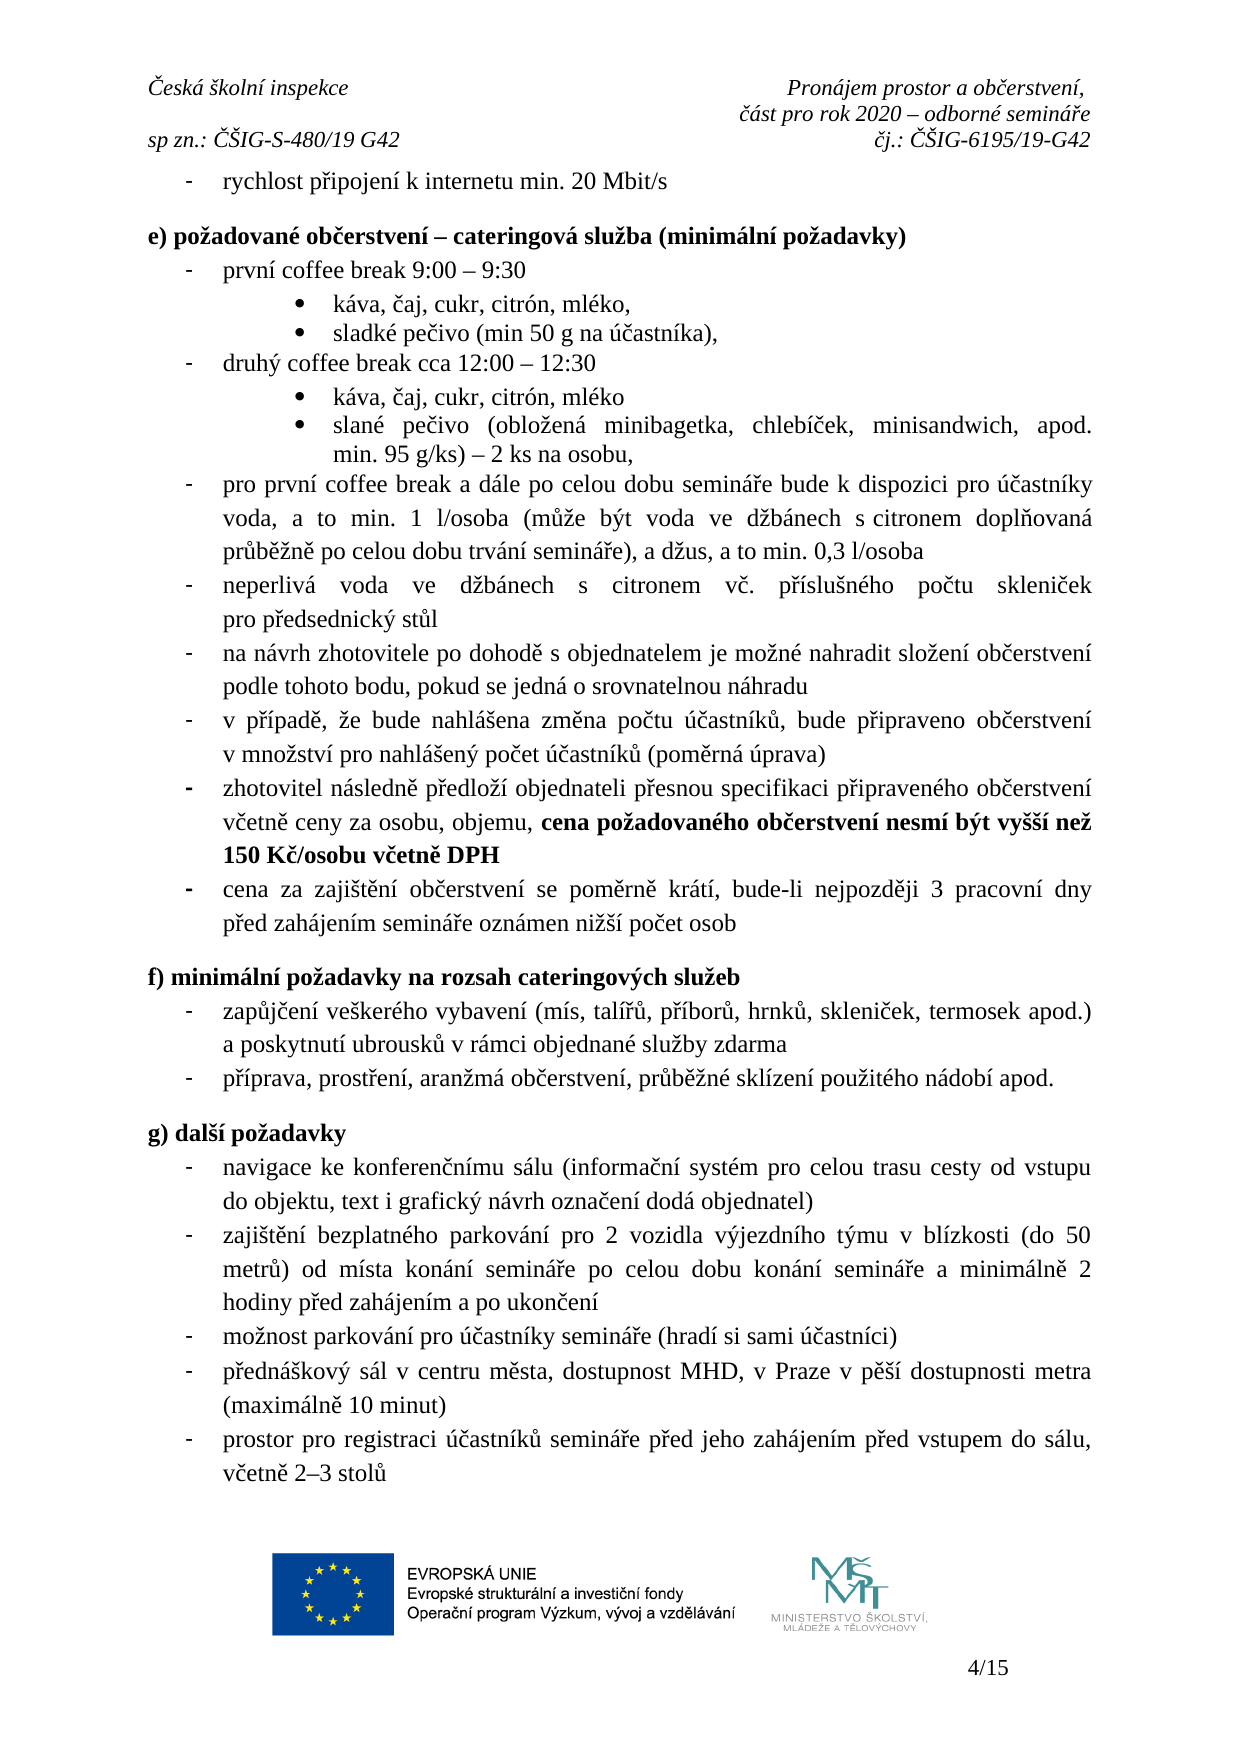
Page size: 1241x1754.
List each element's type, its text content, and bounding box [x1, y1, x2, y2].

list pro první coffee break a dále po celou dobu semináře bude k dispozici pro účastníky voda, a to min. 1 l/osoba (může být voda ve džbánech s citronem doplňovaná průběžně po celou dobu trvání semináře), a džus, a to min. 0,3 l/osoba [185, 468, 1092, 564]
list sladké pečivo (min 50 g na účastníka), [295, 318, 1092, 347]
list možnost parkování pro účastníky semináře (hradí si sami účastníci) [185, 1320, 1092, 1351]
list slané pečivo (obložená minibagetka, chlebíček, minisandwich, apod. min. 95 g/ks) – 2 ks na osobu, [295, 411, 1092, 468]
list zapůjčení veškerého vybavení (mís, talířů, příborů, hrnků, skleniček, termosek apod.) a poskytnutí ubrousků v rámci objednané služby zdarma [185, 995, 1092, 1058]
text g) další požadavky [148, 1118, 1092, 1147]
text f) minimální požadavky na rozsah cateringových služeb [148, 962, 1092, 991]
list zhotovitel následně předloží objednateli přesnou specifikaci připraveného občerstvení včetně ceny za osobu, objemu, cena požadovaného občerstvení nesmí být vyšší než 150 Kč/osobu včetně DPH [185, 772, 1092, 869]
list přednáškový sál v centru města, dostupnost MHD, v Praze v pěší dostupnosti metra (maximálně 10 minut) [185, 1355, 1092, 1419]
list v případě, že bude nahlášena změna počtu účastníků, bude připraveno občerstvení v množství pro nahlášený počet účastníků (poměrná úprava) [185, 704, 1092, 768]
list příprava, prostření, aranžmá občerstvení, průběžné sklízení použitého nádobí apod. [185, 1063, 1092, 1093]
list na návrh zhotovitele po dohodě s objednatelem je možné nahradit složení občerstvení podle tohoto bodu, pokud se jedná o srovnatelnou náhradu [185, 637, 1092, 700]
list cena za zajištění občerstvení se poměrně krátí, bude-li nejpozději 3 pracovní dny před zahájením semináře oznámen nižší počet osob [185, 873, 1092, 937]
list druhý coffee break cca 12:00 – 12:30 [185, 347, 1092, 377]
list prostor pro registraci účastníků semináře před jeho zahájením před vstupem do sálu, včetně 2–3 stolů [185, 1423, 1092, 1486]
text e) požadované občerstvení – cateringová služba (minimální požadavky) [148, 221, 1092, 250]
picture [231, 1512, 968, 1676]
list první coffee break 9:00 – 9:30 [185, 254, 1092, 285]
list rychlost připojení k internetu min. 20 Mbit/s [185, 165, 1092, 196]
list káva, čaj, cukr, citrón, mléko [295, 382, 1092, 411]
list káva, čaj, cukr, citrón, mléko, [295, 289, 1092, 318]
list navigace ke konferenčnímu sálu (informační systém pro celou trasu cesty od vstupu do objektu, text i grafický návrh označení dodá objednatel) [185, 1151, 1092, 1215]
list zajištění bezplatného parkování pro 2 vozidla výjezdního týmu v blízkosti (do 50 metrů) od místa konání semináře po celou dobu konání semináře a minimálně 2 hodiny před zahájením a po ukončení [185, 1219, 1092, 1316]
list neperlivá voda ve džbánech s citronem vč. příslušného počtu skleniček pro předsednický stůl [185, 569, 1092, 632]
